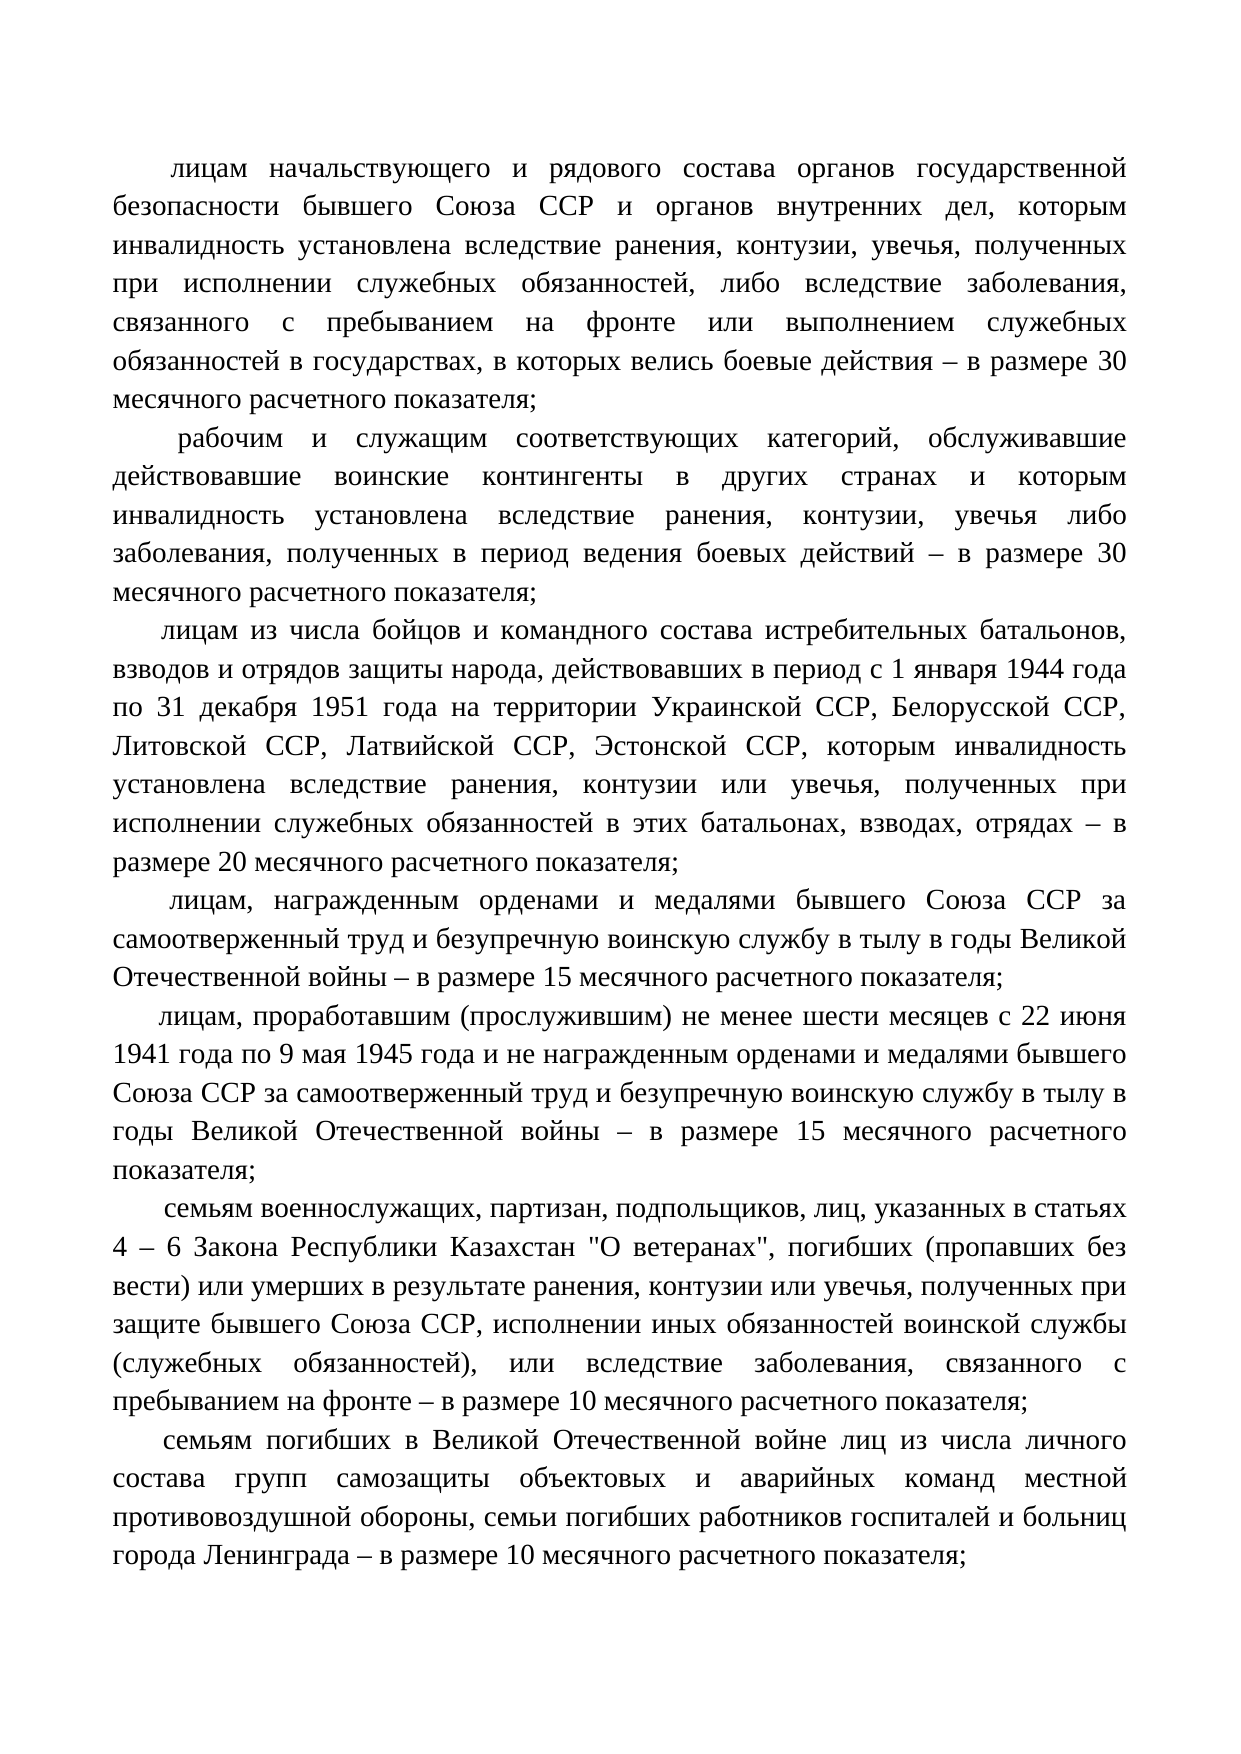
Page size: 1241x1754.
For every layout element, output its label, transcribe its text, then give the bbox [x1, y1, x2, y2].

text семьям погибших в Великой Отечественной войне лиц из числа личного состава групп самозащиты объектовых и аварийных команд местной противовоздушной обороны, семьи погибших работников госпиталей и больниц города Ленинграда – в размере 10 месячного расчетного показателя; [112, 1422, 1128, 1571]
text лицам, награжденным орденами и медалями бывшего Союза ССР за самоотверженный труд и безупречную воинскую службу в тылу в годы Великой Отечественной войны – в размере 15 месячного расчетного показателя; [112, 882, 1128, 993]
text лицам, проработавшим (прослужившим) не менее шести месяцев с 22 июня 1941 года по 9 мая 1945 года и не награжденным орденами и медалями бывшего Союза ССР за самоотверженный труд и безупречную воинскую службу в тылу в годы Великой Отечественной войны – в размере 15 месячного расчетного показателя; [112, 998, 1128, 1186]
text лицам начальствующего и рядового состава органов государственной безопасности бывшего Союза ССР и органов внутренних дел, которым инвалидность установлена вследствие ранения, контузии, увечья, полученных при исполнении служебных обязанностей, либо вследствие заболевания, связанного с пребыванием на фронте или выполнением служебных обязанностей в государствах, в которых велись боевые действия – в размере 30 месячного расчетного показателя; [112, 150, 1128, 415]
text лицам из числа бойцов и командного состава истребительных батальонов, взводов и отрядов защиты народа, действовавших в период с 1 января 1944 года по 31 декабря 1951 года на территории Украинской ССР, Белорусской ССР, Литовской ССР, Латвийской ССР, Эстонской ССР, которым инвалидность установлена вследствие ранения, контузии или увечья, полученных при исполнении служебных обязанностей в этих батальонах, взводах, отрядах – в размере 20 месячного расчетного показателя; [112, 612, 1128, 877]
text семьям военнослужащих, партизан, подпольщиков, лиц, указанных в статьях 4 – 6 Закона Республики Казахстан "О ветеранах", погибших (пропавших без вести) или умерших в результате ранения, контузии или увечья, полученных при защите бывшего Союза ССР, исполнении иных обязанностей воинской службы (служебных обязанностей), или вследствие заболевания, связанного с пребыванием на фронте – в размере 10 месячного расчетного показателя; [112, 1191, 1128, 1417]
text рабочим и служащим соответствующих категорий, обслуживавшие действовавшие воинские контингенты в других странах и которым инвалидность установлена вследствие ранения, контузии, увечья либо заболевания, полученных в период ведения боевых действий – в размере 30 месячного расчетного показателя; [112, 420, 1128, 607]
